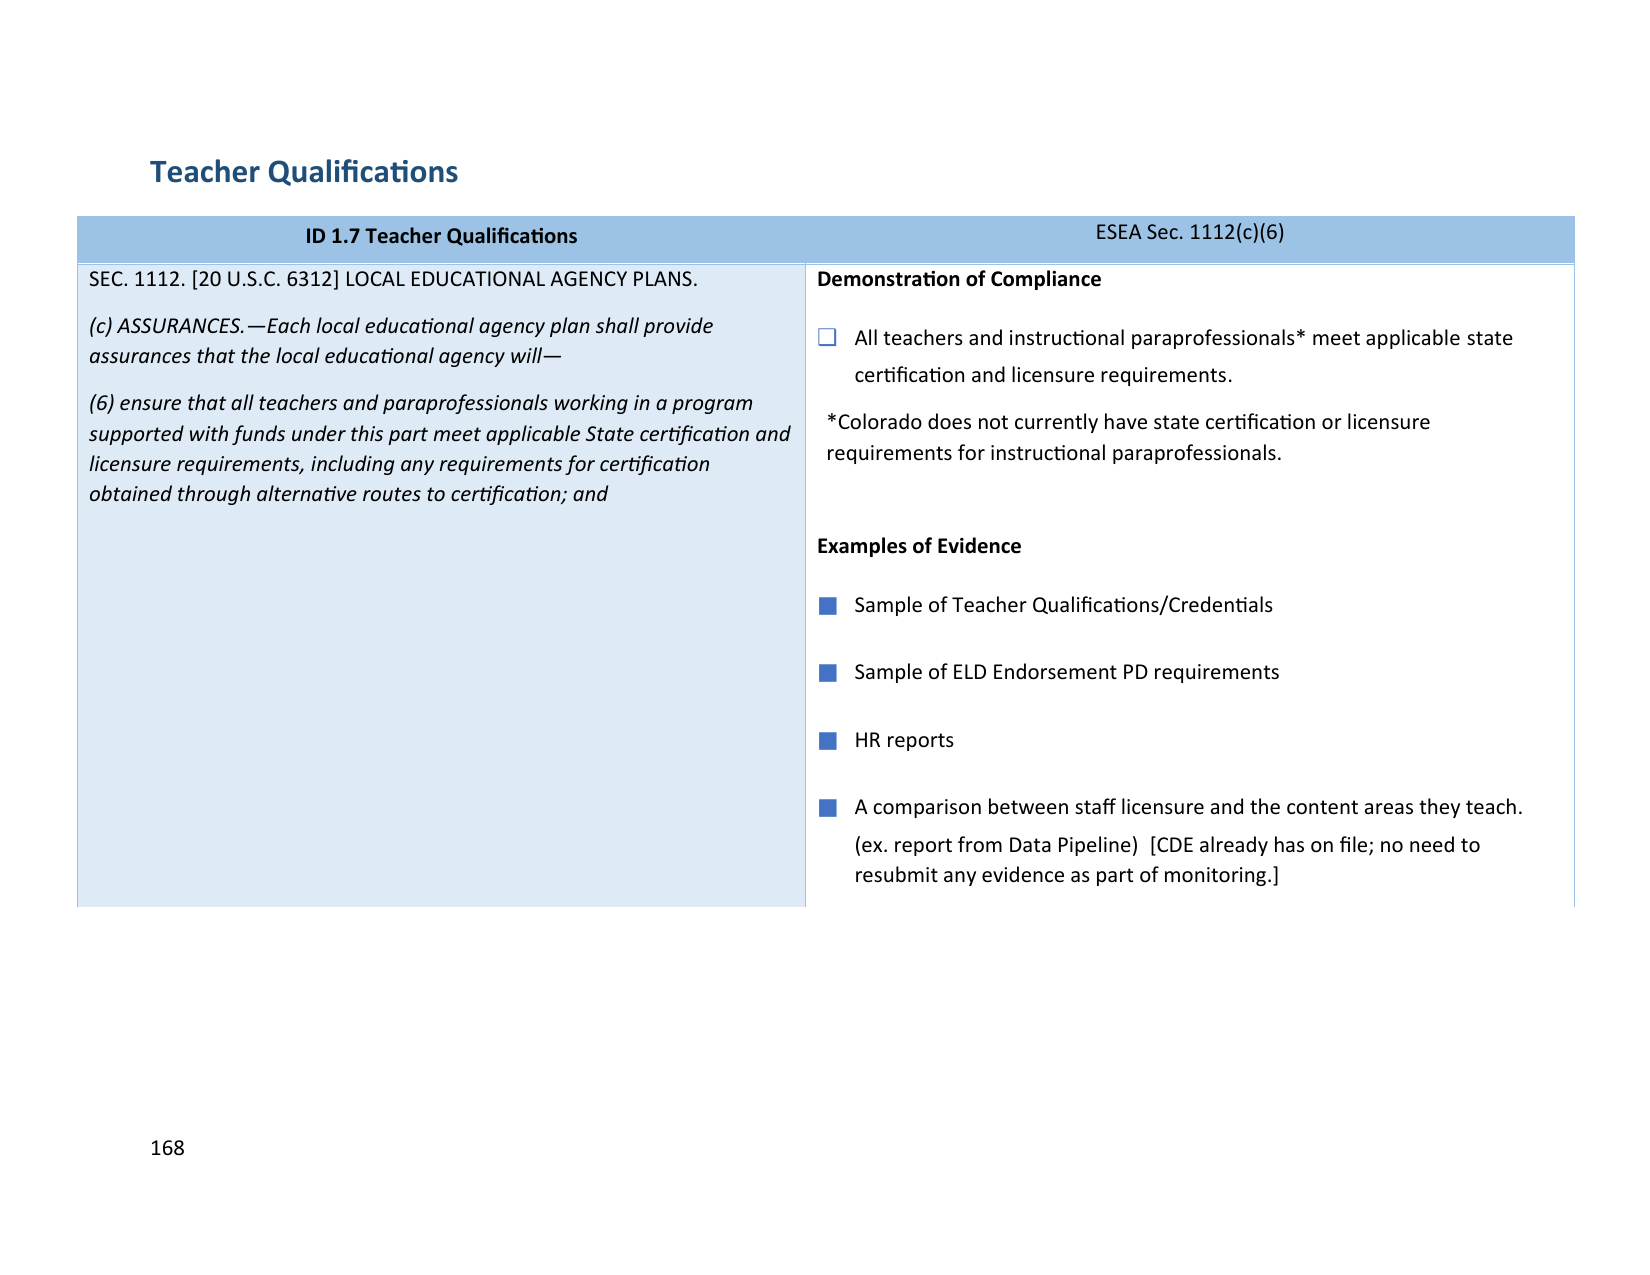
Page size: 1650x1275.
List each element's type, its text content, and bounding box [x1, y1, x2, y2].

subtitle Teacher Qualifications [150, 150, 1500, 191]
table_header ESEA Sec. 1112(c)(6) [806, 217, 1574, 263]
table_header ID 1.7 Teacher Qualifications [78, 217, 805, 263]
table_cell Demonstration of Compliance All teachers and instructional paraprofessionals* meet applicable state certification and licensure requirements. *Colorado does not currently have state certification or licensure requirements for instructional paraprofessionals. Examples of Evidence Sample of Teacher Qualifications/Credentials Sample of ELD Endorsement PD requirements HR reports A comparison between staff licensure and the content areas they teach. (ex. report from Data Pipeline) [CDE already has on file; no need to resubmit any evidence as part of monitoring.] [806, 265, 1574, 907]
table_cell SEC. 1112. [20 U.S.C. 6312] LOCAL EDUCATIONAL AGENCY PLANS. (c) ASSURANCES.—Each local educational agency plan shall provide assurances that the local educational agency will— (6) ensure that all teachers and paraprofessionals working in a program supported with funds under this part meet applicable State certification and licensure requirements, including any requirements for certification obtained through alternative routes to certification; and [78, 265, 805, 907]
